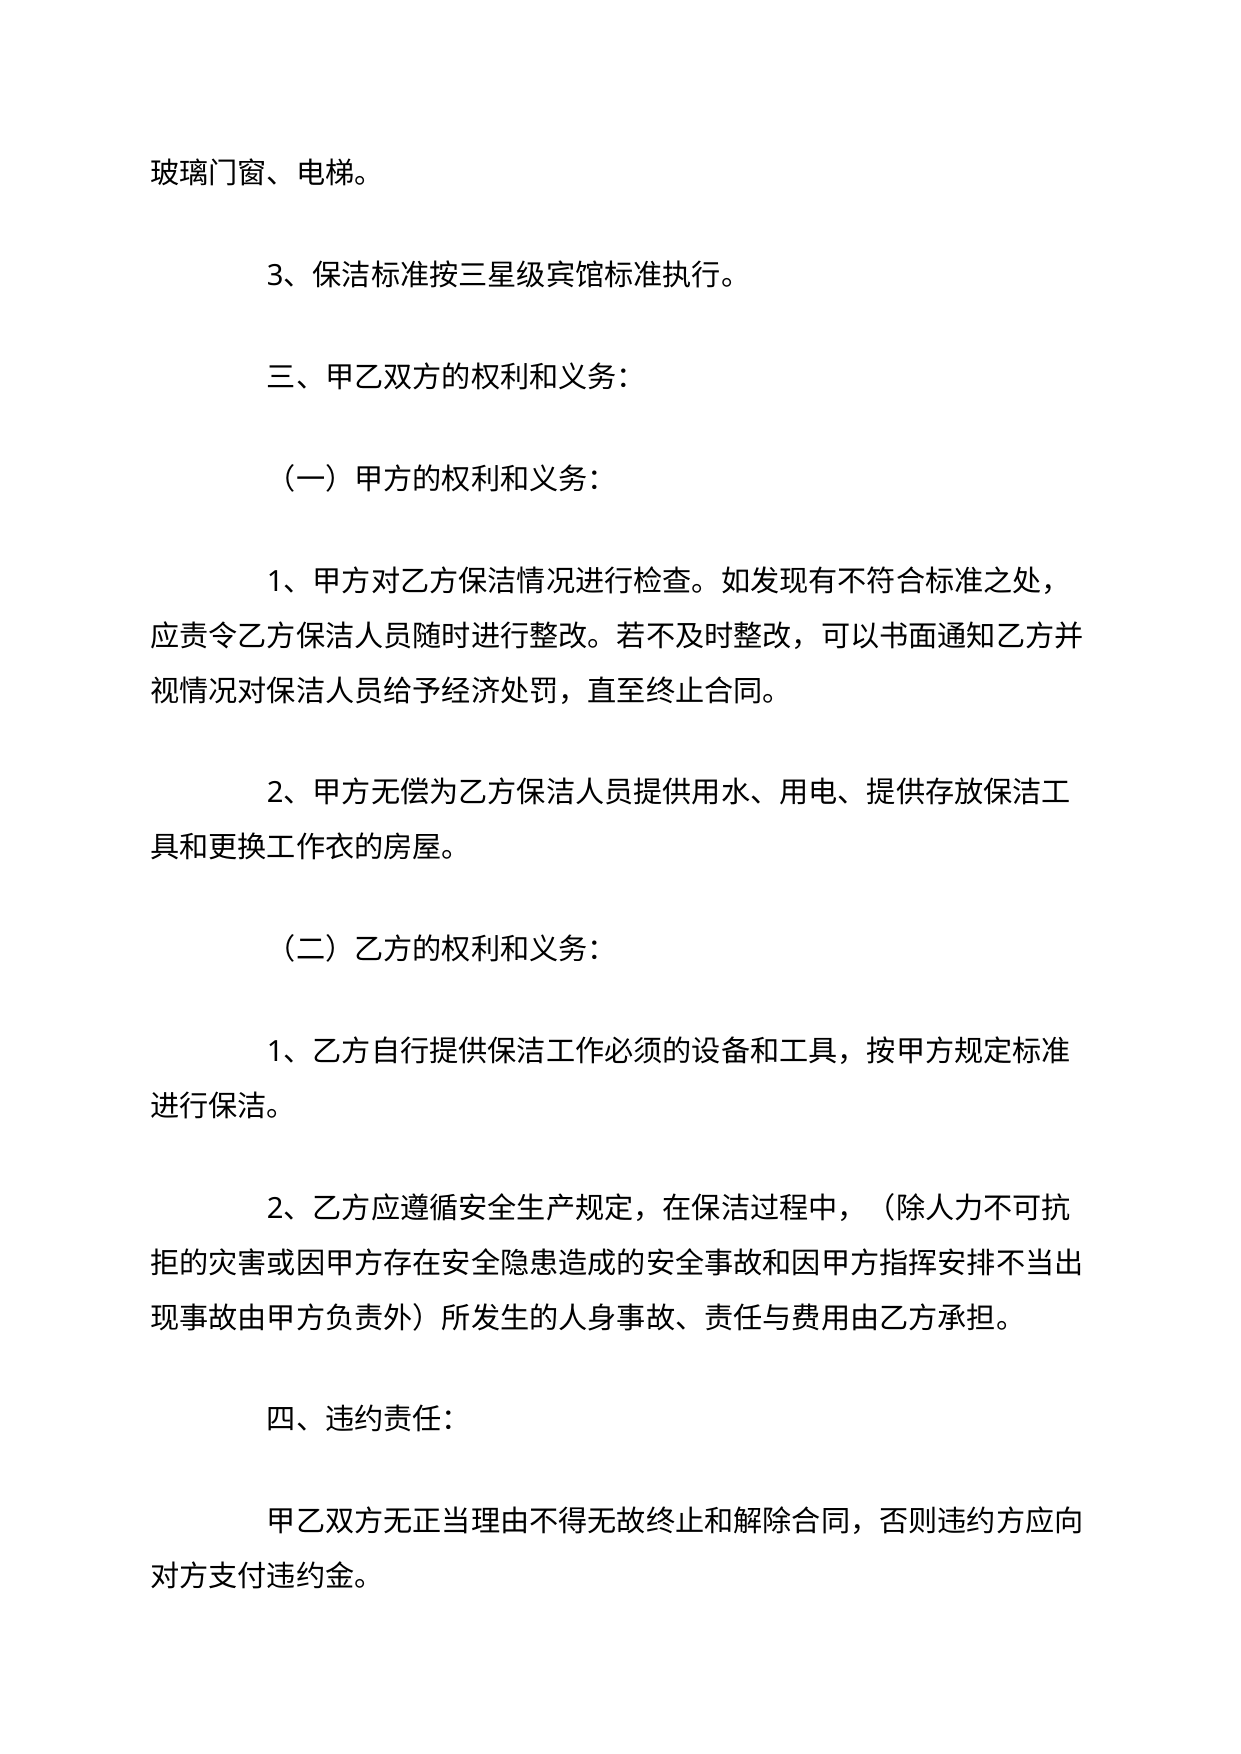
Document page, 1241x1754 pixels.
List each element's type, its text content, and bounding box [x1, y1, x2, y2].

text 1、甲方对乙方保洁情况进行检查。如发现有不符合标准之处，应责令乙方保洁人员随时进行整改。若不及时整改，可以书面通知乙方并视情况对保洁人员给予经济处罚，直至终止合同。 [150, 557, 1090, 709]
text 1、乙方自行提供保洁工作必须的设备和工具，按甲方规定标准进行保洁。 [150, 1027, 1090, 1125]
text （二）乙方的权利和义务： [150, 926, 1090, 968]
text 甲乙双方无正当理由不得无故终止和解除合同，否则违约方应向对方支付违约金。 [150, 1498, 1090, 1595]
text 四、违约责任： [150, 1396, 1090, 1438]
text 2、乙方应遵循安全生产规定，在保洁过程中，（除人力不可抗拒的灾害或因甲方存在安全隐患造成的安全事故和因甲方指挥安排不当出现事故由甲方负责外）所发生的人身事故、责任与费用由乙方承担。 [150, 1184, 1090, 1336]
text 三、甲乙双方的权利和义务： [150, 354, 1090, 396]
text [150, 150, 1090, 192]
text （一）甲方的权利和义务： [150, 456, 1090, 498]
text 2、甲方无偿为乙方保洁人员提供用水、用电、提供存放保洁工具和更换工作衣的房屋。 [150, 769, 1090, 866]
text 3、保洁标准按三星级宾馆标准执行。 [150, 252, 1090, 294]
